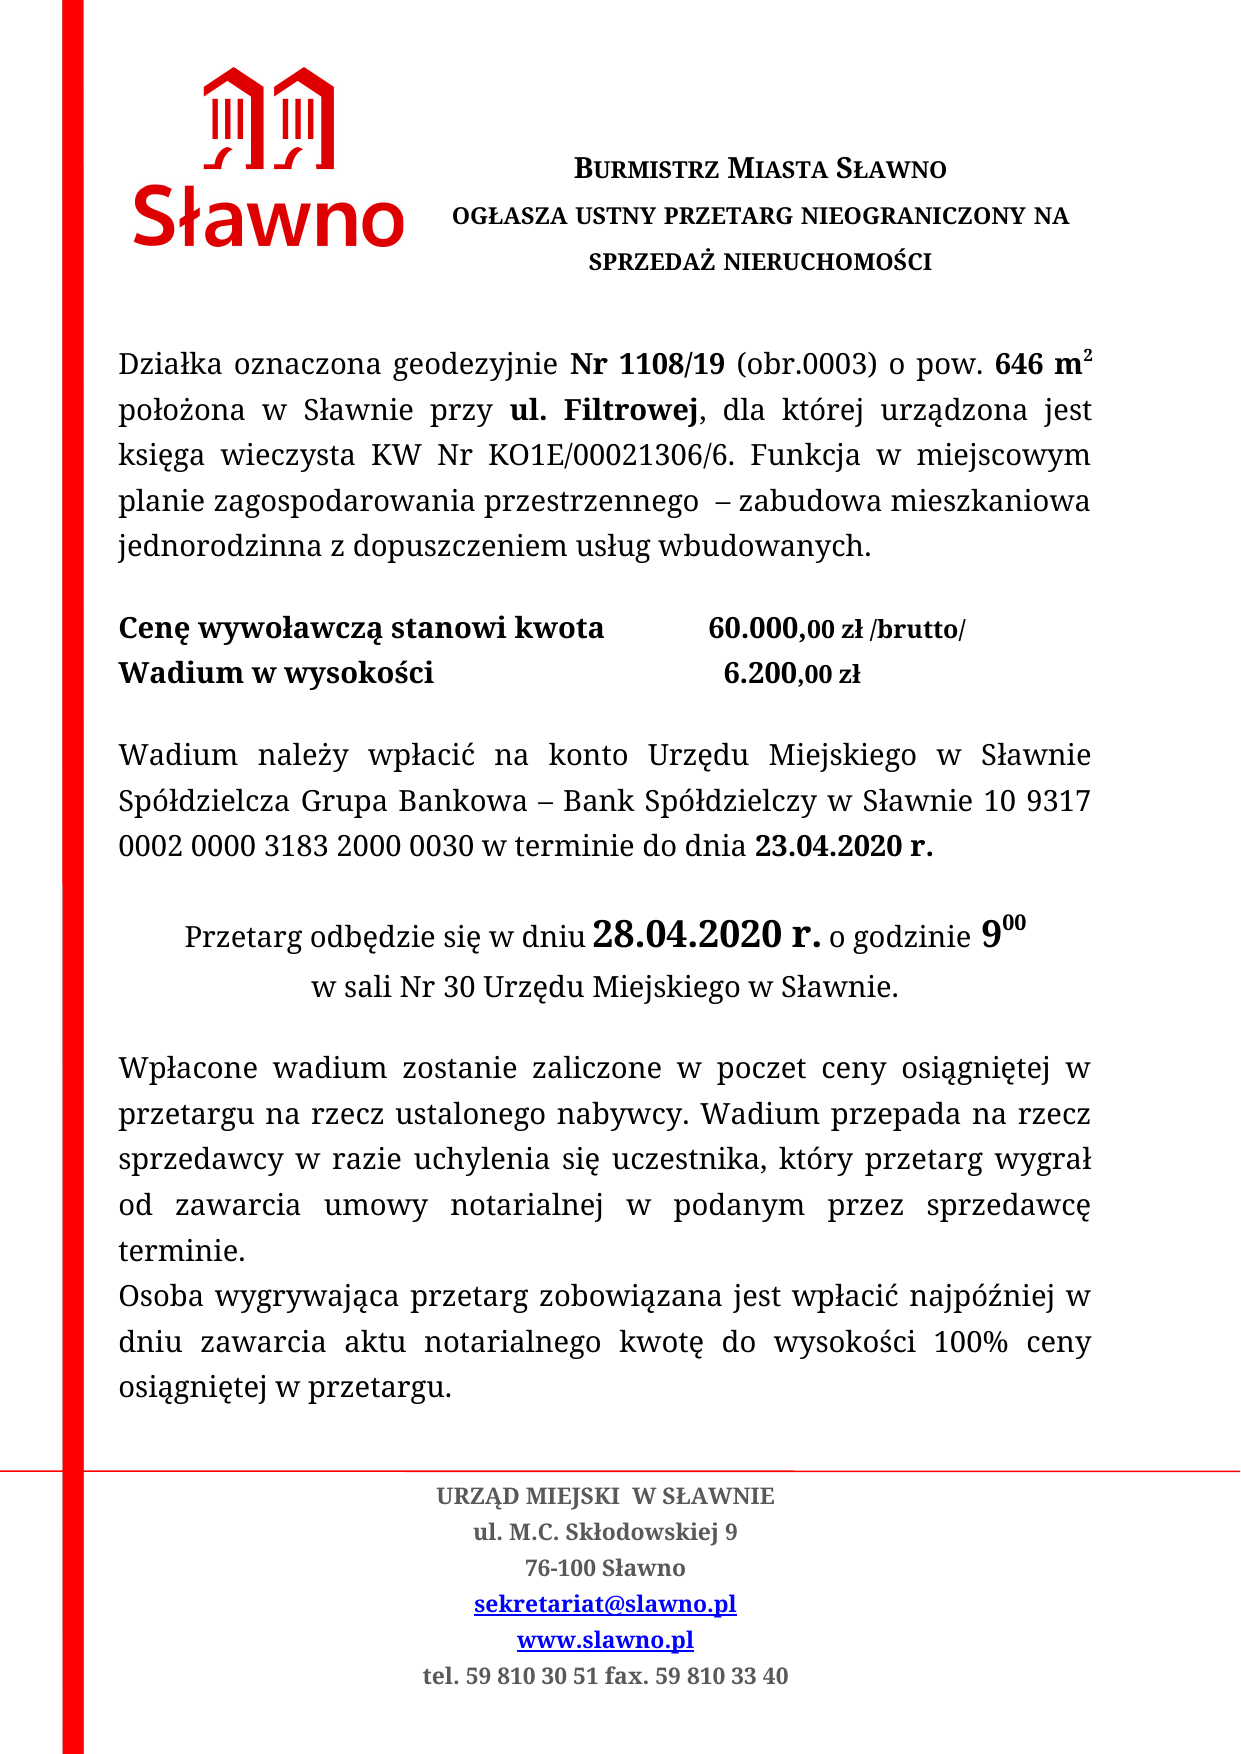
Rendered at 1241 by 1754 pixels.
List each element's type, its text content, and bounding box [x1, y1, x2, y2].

text Wadium należy wpłacić na konto Urzędu Miejskiego w Sławnie Spółdzielcza Grupa Bankowa – Bank Spółdzielczy w Sławnie 10 9317 0002 0000 3183 2000 0030 w terminie do dnia 23.04.2020 r. [118, 734, 1093, 865]
text Osoba wygrywająca przetarg zobowiązana jest wpłacić najpóźniej w dniu zawarcia aktu notarialnego kwotę do wysokości 100% ceny osiągniętej w przetargu. [118, 1276, 1093, 1406]
text Cenę wywoławczą stanowi kwota 60.000,00 zł /brutto/ [118, 607, 1093, 647]
text Burmistrz Miasta Sławno [428, 148, 1093, 187]
text Działka oznaczona geodezyjnie Nr 1108/19 (obr.0003) o pow. 646 m2 położona w Sławnie przy ul. Filtrowej, dla której urządzona jest księga wieczysta KW Nr KO1E/00021306/6. Funkcja w miejscowym planie zagospodarowania przestrzennego – zabudowa mieszkaniowa jednorodzinna z dopuszczeniem usług wbudowanych. [118, 343, 1093, 565]
text Wadium w wysokości 6.200,00 zł [118, 653, 1093, 692]
picture [133, 66, 404, 247]
text w sali Nr 30 Urzędu Miejskiego w Sławnie. [118, 966, 1093, 1006]
text Wpłacone wadium zostanie zaliczone w poczet ceny osiągniętej w przetargu na rzecz ustalonego nabywcy. Wadium przepada na rzecz sprzedawcy w razie uchylenia się uczestnika, który przetarg wygrał od zawarcia umowy notarialnej w podanym przez sprzedawcę terminie. [118, 1047, 1093, 1269]
text ogłasza ustny przetarg nieograniczony na sprzedaż nieruchomości [428, 193, 1093, 278]
text Przetarg odbędzie się w dniu 28.04.2020 r. o godzinie 900 [118, 907, 1093, 958]
